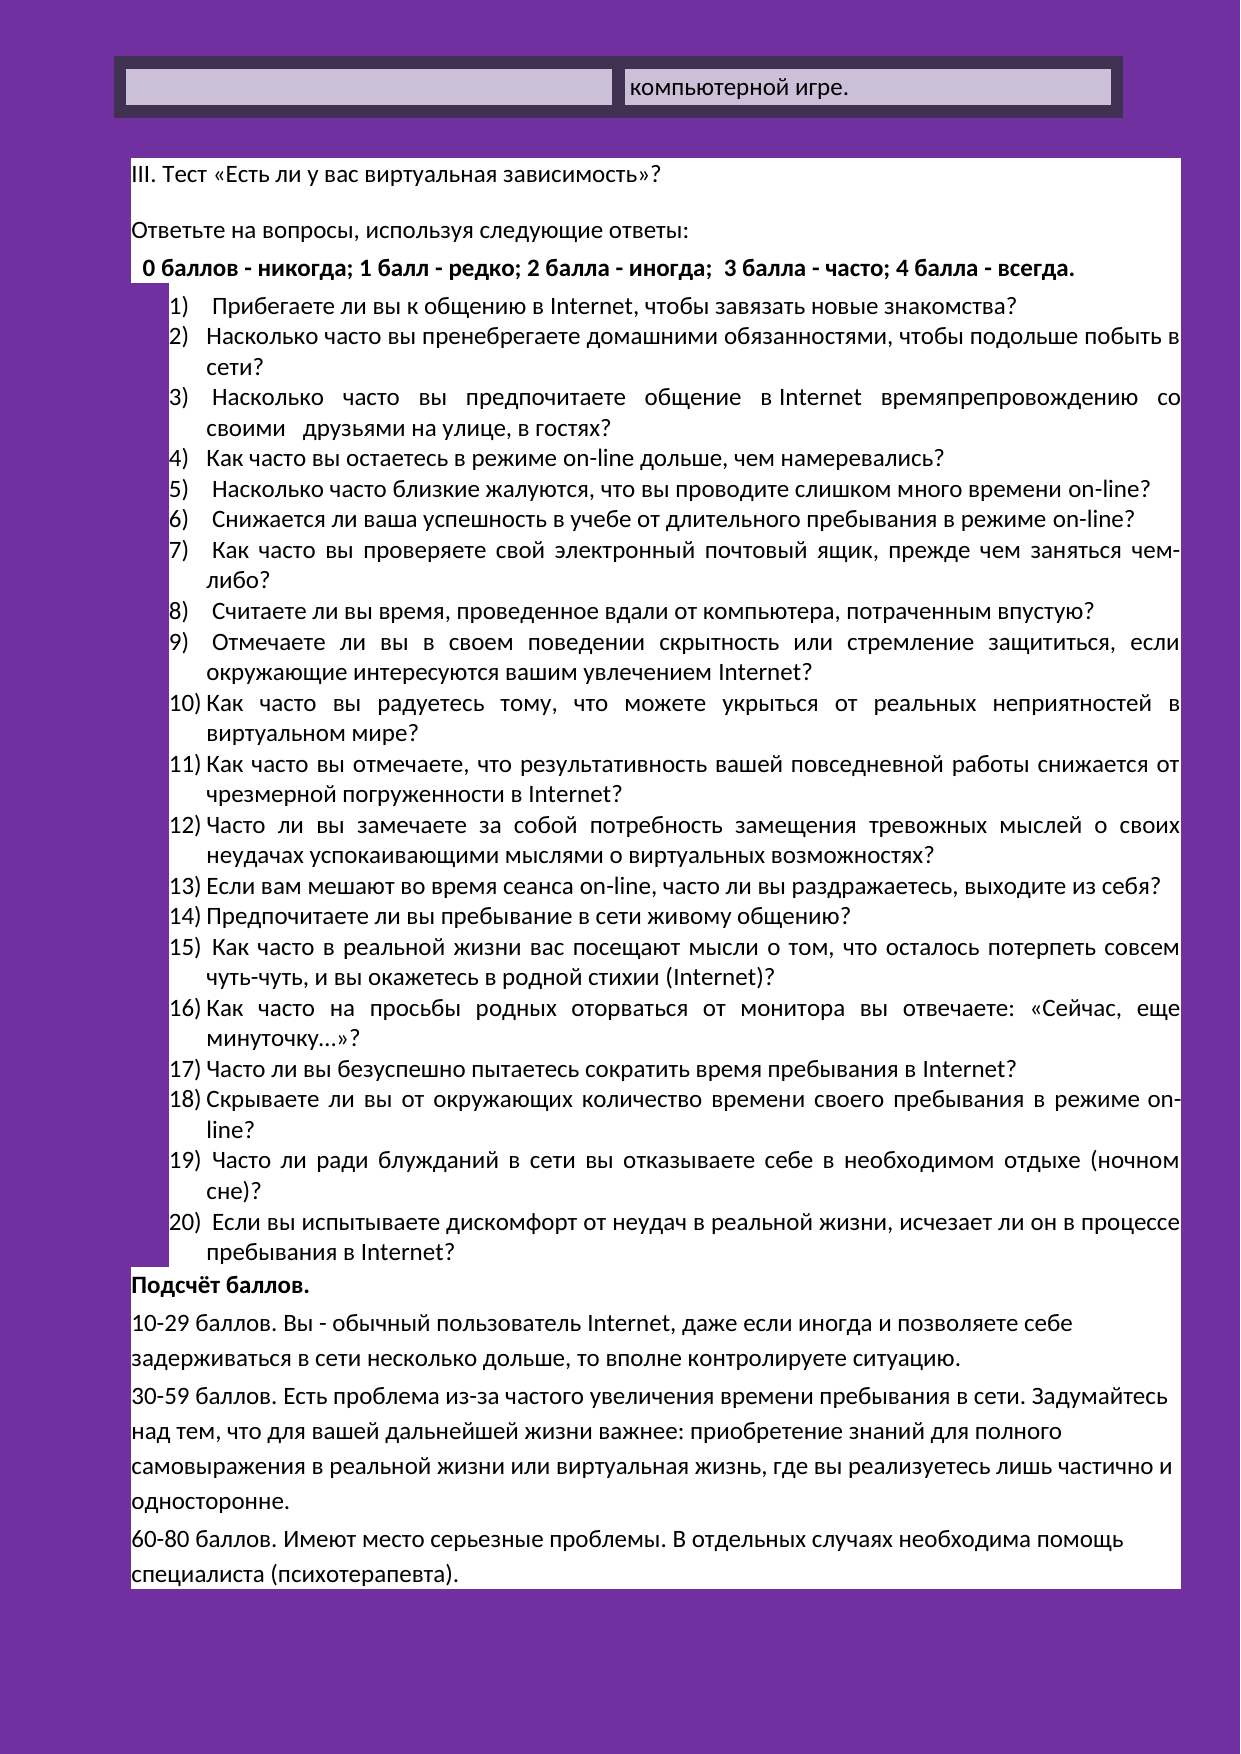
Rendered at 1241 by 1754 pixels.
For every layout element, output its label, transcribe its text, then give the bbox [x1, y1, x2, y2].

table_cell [126, 69, 612, 105]
text III. Тест «Есть ли у вас виртуальная зависимость»? [131, 158, 1181, 189]
list Часто ли вы замечаете за собой потребность замещения тревожных мыслей о своих неудачах успокаивающими мыслями о виртуальных возможностях? [169, 809, 1181, 870]
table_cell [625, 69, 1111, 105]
text Ответьте на вопросы, используя следующие ответы: [131, 214, 1181, 245]
list Насколько часто близкие жалуются, что вы проводите слишком много времени on-line? [169, 473, 1181, 504]
list Как часто вы остаетесь в режиме on-line дольше, чем намеревались? [169, 443, 1181, 473]
list Как часто вы проверяете свой электронный почтовый ящик, прежде чем заняться чем-либо? [169, 534, 1181, 595]
list Если вы испытываете дискомфорт от неудач в реальной жизни, исчезает ли он в процессе пребывания в Internet? [169, 1206, 1181, 1267]
list Считаете ли вы время, проведенное вдали от компьютера, потраченным впустую? [169, 595, 1181, 626]
list Скрываете ли вы от окружающих количество времени своего пребывания в режиме on-line? [169, 1083, 1181, 1144]
text 60-80 баллов. Имеют место серьезные проблемы. В отдельных случаях необходима помощь специалиста (психотерапевта). [131, 1523, 1181, 1589]
list Снижается ли ваша успешность в учебе от длительного пребывания в режиме on-line? [169, 504, 1181, 534]
text 30-59 баллов. Есть проблема из-за частого увеличения времени пребывания в сети. Задумайтесь над тем, что для вашей дальнейшей жизни важнее: приобретение знаний для полного самовыражения в реальной жизни или виртуальная жизнь, где вы реализуетесь лишь частично и односторонне. [131, 1380, 1181, 1516]
list Часто ли ради блужданий в сети вы отказываете себе в необходимом отдыхе (ночном сне)? [169, 1144, 1181, 1206]
list Насколько часто вы пренебрегаете домашними обязанностями, чтобы подольше побыть в сети? [169, 321, 1181, 382]
list Часто ли вы безуспешно пытаетесь сократить время пребывания в Internet? [169, 1053, 1181, 1083]
list Насколько часто вы предпочитаете общение в Internet времяпрепровождению со своими друзьями на улице, в гостях? [169, 382, 1181, 443]
list Предпочитаете ли вы пребывание в сети живому общению? [169, 900, 1181, 931]
text 10-29 баллов. Вы - обычный пользователь Internet, даже если иногда и позволяете себе задерживаться в сети несколько дольше, то вполне контролируете ситуацию. [131, 1307, 1181, 1373]
list Как часто вы радуетесь тому, что можете укрыться от реальных неприятностей в виртуальном мире? [169, 687, 1181, 748]
text Подсчёт баллов. [131, 1269, 1181, 1300]
list Если вам мешают во время сеанса on-line, часто ли вы раздражаетесь, выходите из себя? [169, 870, 1181, 900]
list Как часто в реальной жизни вас посещают мысли о том, что осталось потерпеть совсем чуть-чуть, и вы окажетесь в родной стихии (Internet)? [169, 931, 1181, 992]
text 0 баллов - никогда; 1 балл - редко; 2 балла - иногда; 3 балла - часто; 4 балла - всегда. [131, 252, 1181, 283]
list Отмечаете ли вы в своем поведении скрытность или стремление защититься, если окружающие интересуются вашим увлечением Internet? [169, 626, 1181, 687]
list Прибегаете ли вы к общению в Internet, чтобы завязать новые знакомства? [169, 290, 1181, 321]
list Как часто на просьбы родных оторваться от монитора вы отвечаете: «Сейчас, еще минуточку…»? [169, 992, 1181, 1053]
list Как часто вы отмечаете, что результативность вашей повседневной работы снижается от чрезмерной погруженности в Internet? [169, 748, 1181, 809]
